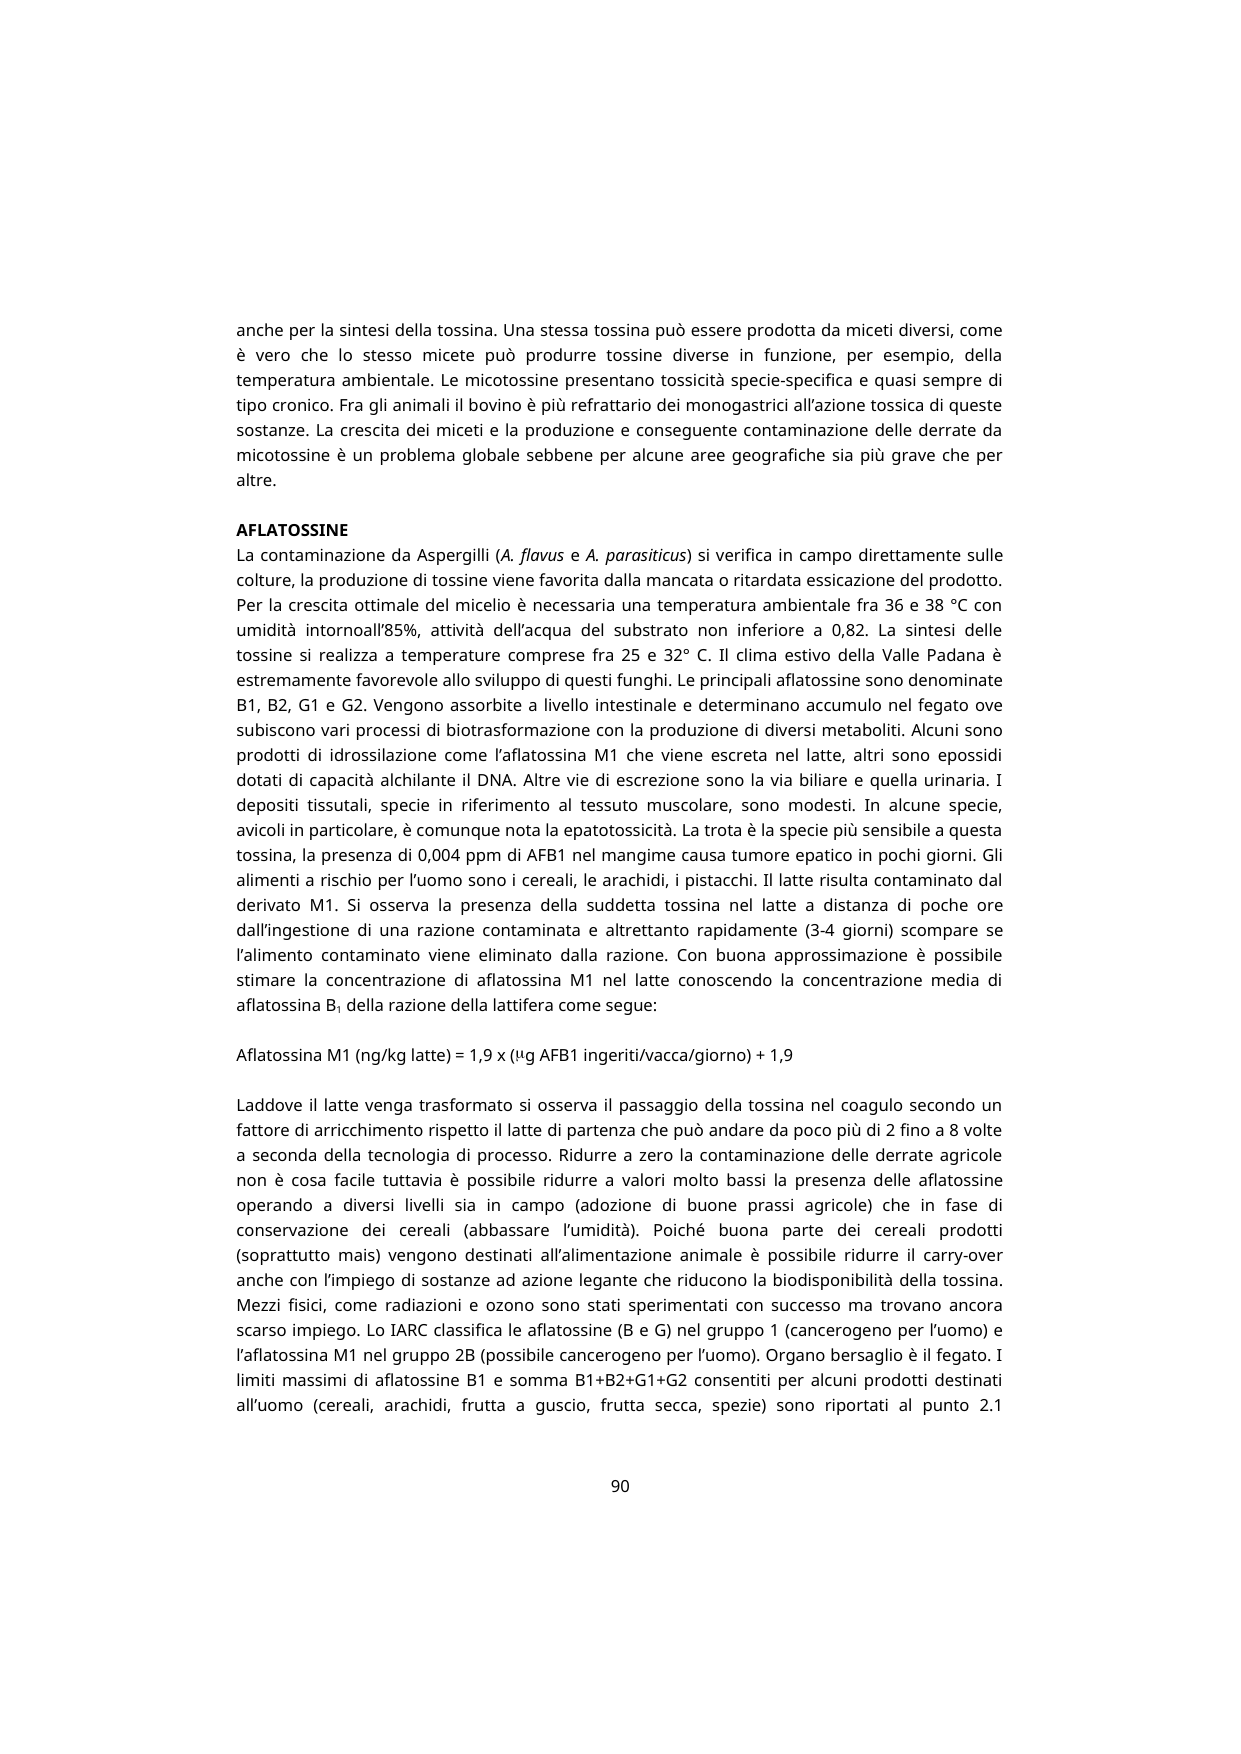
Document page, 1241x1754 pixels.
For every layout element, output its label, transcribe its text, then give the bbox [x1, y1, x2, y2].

text Aflatossina M1 (ng/kg latte) = 1,9 x (g AFB1 ingeriti/vacca/giorno) + 1,9 [236, 1041, 1004, 1066]
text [236, 316, 1004, 491]
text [236, 1091, 1004, 1416]
text La contaminazione da Aspergilli (A. flavus e A. parasiticus) si verifica in campo direttamente sulle colture, la produzione di tossine viene favorita dalla mancata o ritardata essicazione del prodotto. Per la crescita ottimale del micelio è necessaria una temperatura ambientale fra 36 e 38 °C con umidità intornoall’85%, attività dell’acqua del substrato non inferiore a 0,82. La sintesi delle tossine si realizza a temperature comprese fra 25 e 32° C. Il clima estivo della Valle Padana è estremamente favorevole allo sviluppo di questi funghi. Le principali aflatossine sono denominate B1, B2, G1 e G2. Vengono assorbite a livello intestinale e determinano accumulo nel fegato ove subiscono vari processi di biotrasformazione con la produzione di diversi metaboliti. Alcuni sono prodotti di idrossilazione come l’aflatossina M1 che viene escreta nel latte, altri sono epossidi dotati di capacità alchilante il DNA. Altre vie di escrezione sono la via biliare e quella urinaria. I depositi tissutali, specie in riferimento al tessuto muscolare, sono modesti. In alcune specie, avicoli in particolare, è comunque nota la epatotossicità. La trota è la specie più sensibile a questa tossina, la presenza di 0,004 ppm di AFB1 nel mangime causa tumore epatico in pochi giorni. Gli alimenti a rischio per l’uomo sono i cereali, le arachidi, i pistacchi. Il latte risulta contaminato dal derivato M1. Si osserva la presenza della suddetta tossina nel latte a distanza di poche ore dall’ingestione di una razione contaminata e altrettanto rapidamente (3-4 giorni) scompare se l’alimento contaminato viene eliminato dalla razione. Con buona approssimazione è possibile stimare la concentrazione di aflatossina M1 nel latte conoscendo la concentrazione media di aflatossina B1 della razione della lattifera come segue: [236, 541, 1004, 1016]
text AFLATOSSINE [236, 516, 1004, 541]
